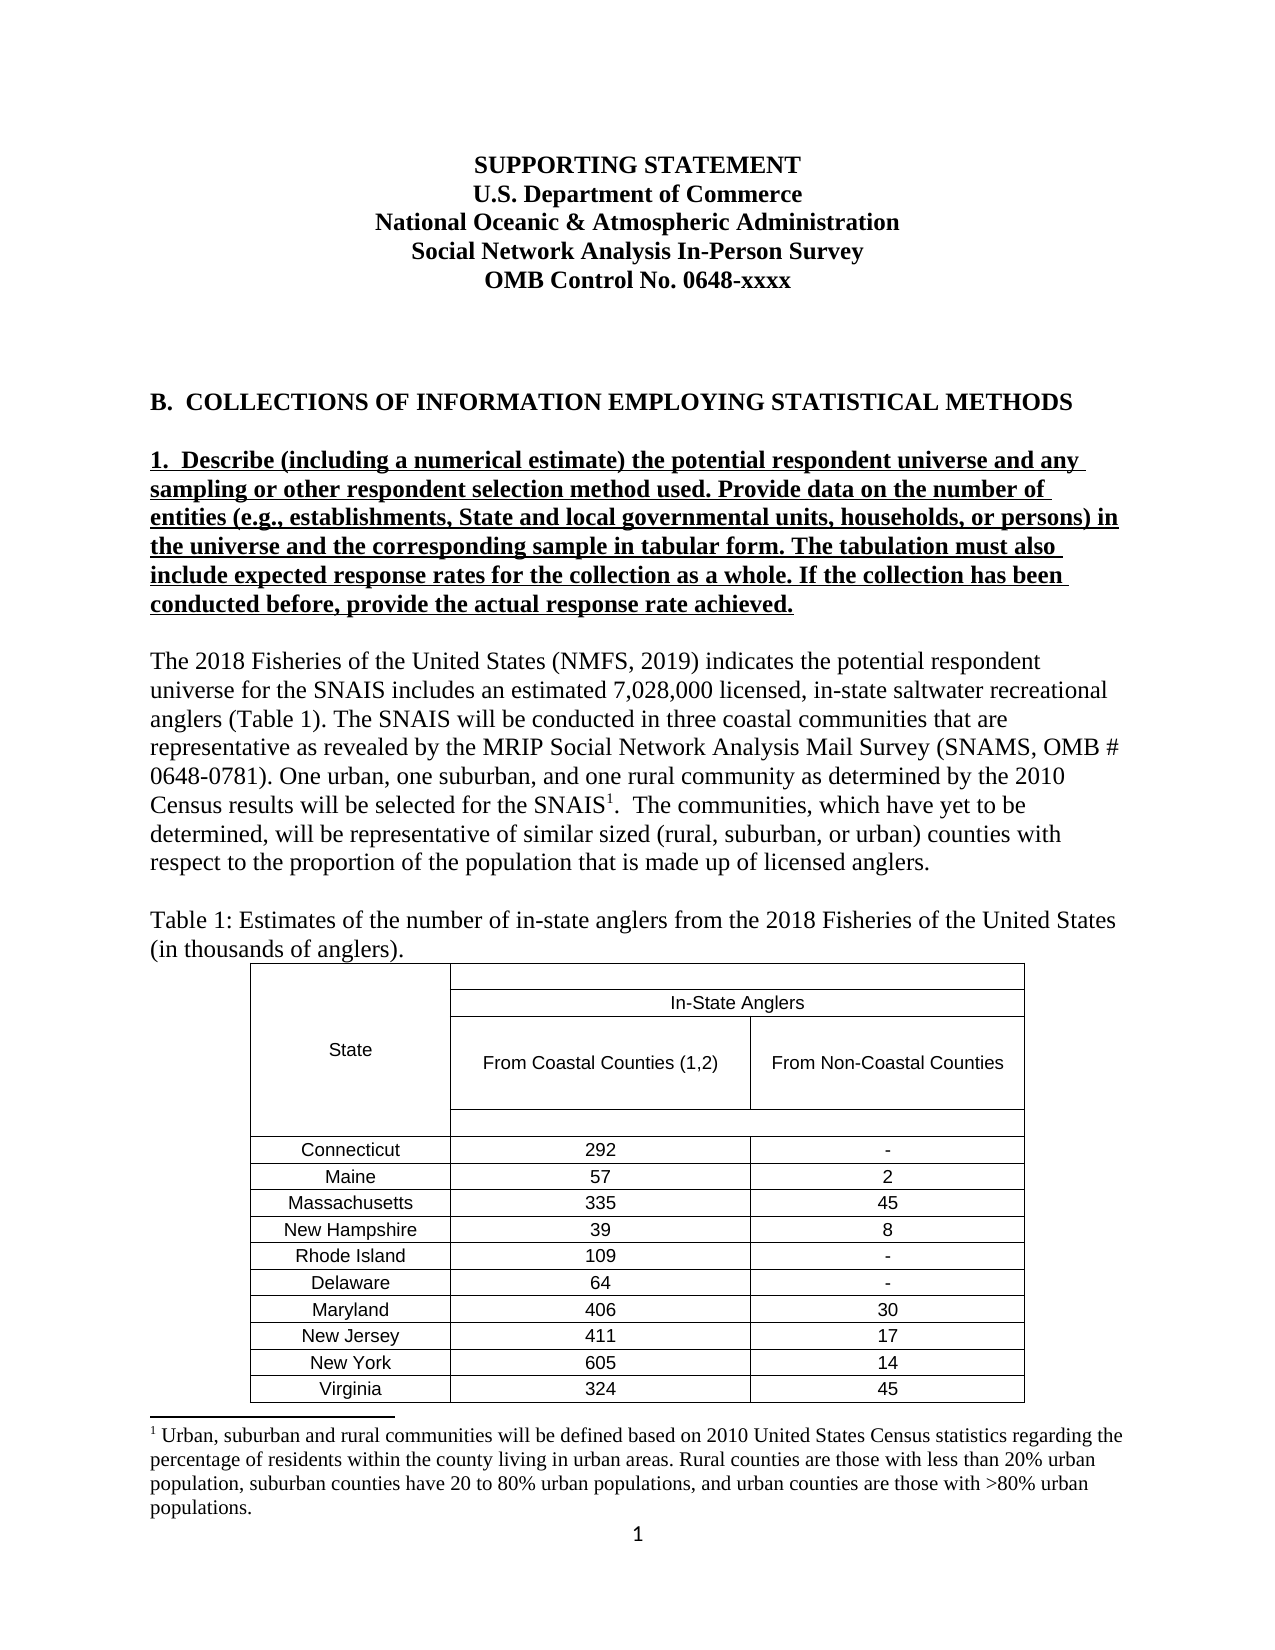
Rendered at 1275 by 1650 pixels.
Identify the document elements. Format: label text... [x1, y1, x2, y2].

table_cell Rhode Island [251, 1243, 450, 1269]
table_header [451, 964, 1024, 989]
text U.S. Department of Commerce [150, 179, 1125, 207]
table_cell From Non-Coastal Counties [751, 1017, 1024, 1109]
table_cell New Hampshire [251, 1217, 450, 1242]
table_header State [251, 964, 450, 1136]
table_cell 2 [751, 1164, 1024, 1189]
table_cell 292 [451, 1137, 750, 1162]
table_cell 39 [451, 1217, 750, 1242]
text OMB Control No. 0648-xxxx [150, 265, 1125, 294]
table_cell 406 [451, 1296, 750, 1322]
table_cell 57 [451, 1164, 750, 1189]
table_cell New York [251, 1350, 450, 1375]
table_cell Connecticut [251, 1137, 450, 1162]
table_cell From Coastal Counties (1,2) [451, 1017, 750, 1109]
text The 2018 Fisheries of the United States (NMFS, 2019) indicates the potential respondent universe for the SNAIS includes an estimated 7,028,000 licensed, in-state saltwater recreational anglers (Table 1). The SNAIS will be conducted in three coastal communities that are representative as revealed by the MRIP Social Network Analysis Mail Survey (SNAMS, OMB # 0648-0781). One urban, one suburban, and one rural community as determined by the 2010 Census results will be selected for the SNAIS. The communities, which have yet to be determined, will be representative of similar sized (rural, suburban, or urban) counties with respect to the proportion of the population that is made up of licensed anglers. [150, 646, 1125, 876]
table_cell 109 [451, 1243, 750, 1269]
text Table 1: Estimates of the number of in-state anglers from the 2018 Fisheries of the United States (in thousands of anglers). [150, 905, 1125, 962]
table_cell Massachusetts [251, 1190, 450, 1216]
table_cell Maryland [251, 1296, 450, 1322]
table_cell 605 [451, 1350, 750, 1375]
table_cell 17 [751, 1323, 1024, 1348]
table_cell - [751, 1270, 1024, 1295]
table_cell 411 [451, 1323, 750, 1348]
table_cell 45 [751, 1376, 1024, 1402]
table_cell 30 [751, 1296, 1024, 1322]
table_cell New Jersey [251, 1323, 450, 1348]
text National Oceanic & Atmospheric Administration [150, 207, 1125, 236]
table_cell 64 [451, 1270, 750, 1295]
table_cell 8 [751, 1217, 1024, 1242]
table_cell 14 [751, 1350, 1024, 1375]
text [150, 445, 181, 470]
table_cell 324 [451, 1376, 750, 1402]
text Social Network Analysis In-Person Survey [150, 236, 1125, 265]
table_cell [451, 1110, 1024, 1136]
text B. COLLECTIONS OF INFORMATION EMPLOYING STATISTICAL METHODS [150, 387, 1125, 416]
text 1. Describe (including a numerical estimate) the potential respondent universe and any sampling or other respondent selection method used. Provide data on the number of entities (e.g., establishments, State and local governmental units, households, or persons) in the universe and the corresponding sample in tabular form. The tabulation must also include expected response rates for the collection as a whole. If the collection has been conducted before, provide the actual response rate achieved. [241, 445, 1125, 617]
text SUPPORTING STATEMENT [150, 150, 1125, 179]
table_cell Maine [251, 1164, 450, 1189]
table_cell - [751, 1243, 1024, 1269]
table_cell Delaware [251, 1270, 450, 1295]
table_cell - [751, 1137, 1024, 1162]
table_cell 45 [751, 1190, 1024, 1216]
table_cell Virginia [251, 1376, 450, 1402]
table_cell In-State Anglers [451, 990, 1024, 1016]
table_cell 335 [451, 1190, 750, 1216]
